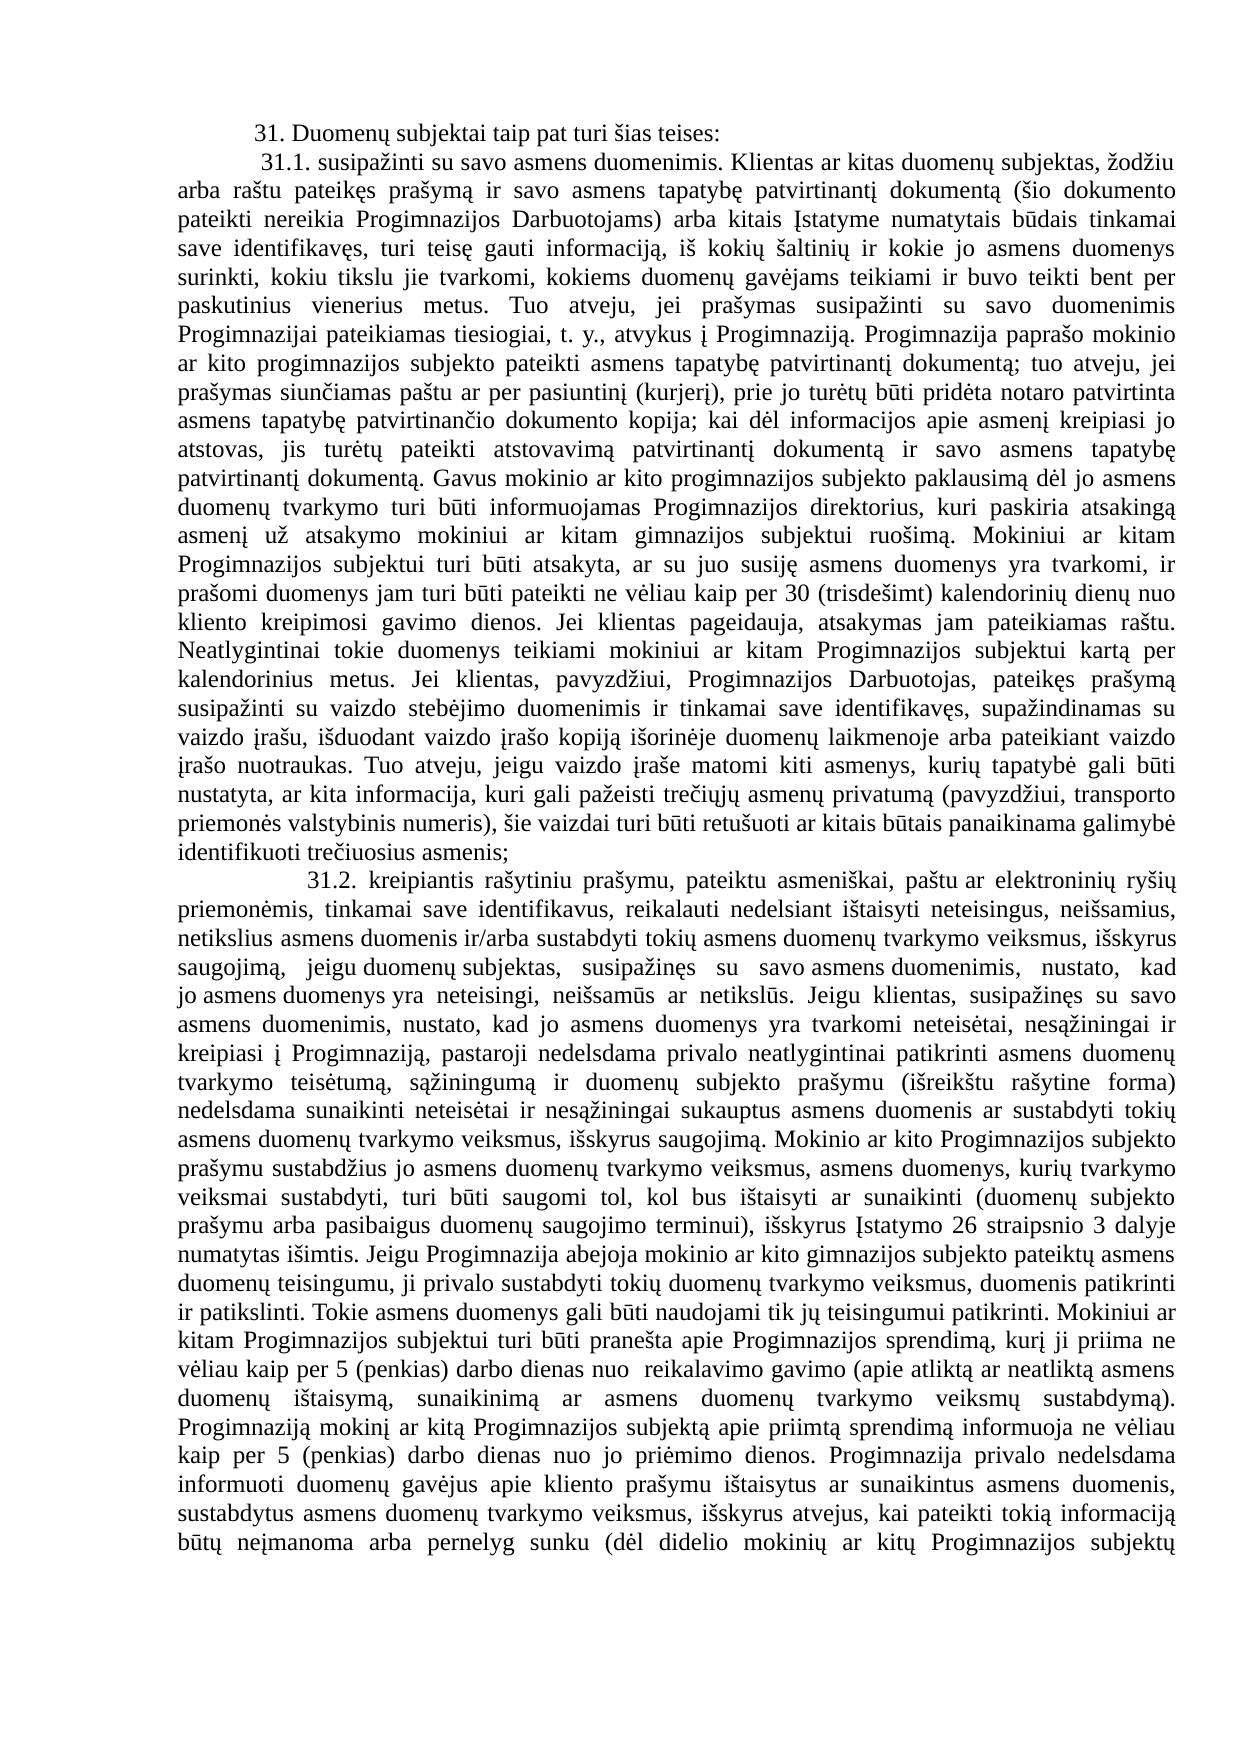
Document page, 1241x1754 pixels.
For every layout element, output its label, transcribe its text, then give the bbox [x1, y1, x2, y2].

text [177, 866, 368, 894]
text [177, 981, 1177, 1556]
text 31.1. susipažinti su savo asmens duomenimis. Klientas ar kitas duomenų subjektas, žodžiu arba raštu pateikęs prašymą ir savo asmens tapatybę patvirtinantį dokumentą (šio dokumento pateikti nereikia Progimnazijos Darbuotojams) arba kitais Įstatyme numatytais būdais tinkamai save identifikavęs, turi teisę gauti informaciją, iš kokių šaltinių ir kokie jo asmens duomenys surinkti, kokiu tikslu jie tvarkomi, kokiems duomenų gavėjams teikiami ir buvo teikti bent per paskutinius vienerius metus. Tuo atveju, jei prašymas susipažinti su savo duomenimis Progimnazijai pateikiamas tiesiogiai, t. y., atvykus į Progimnaziją. Progimnazija paprašo mokinio ar kito progimnazijos subjekto pateikti asmens tapatybę patvirtinantį dokumentą; tuo atveju, jei prašymas siunčiamas paštu ar per pasiuntinį (kurjerį), prie jo turėtų būti pridėta notaro patvirtinta asmens tapatybę patvirtinančio dokumento kopija; kai dėl informacijos apie asmenį kreipiasi jo atstovas, jis turėtų pateikti atstovavimą patvirtinantį dokumentą ir savo asmens tapatybę patvirtinantį dokumentą. Gavus mokinio ar kito progimnazijos subjekto paklausimą dėl jo asmens duomenų tvarkymo turi būti informuojamas Progimnazijos direktorius, kuri paskiria atsakingą asmenį už atsakymo mokiniui ar kitam gimnazijos subjektui ruošimą. Mokiniui ar kitam Progimnazijos subjektui turi būti atsakyta, ar su juo susiję asmens duomenys yra tvarkomi, ir prašomi duomenys jam turi būti pateikti ne vėliau kaip per 30 (trisdešimt) kalendorinių dienų nuo kliento kreipimosi gavimo dienos. Jei klientas pageidauja, atsakymas jam pateikiamas raštu. Neatlygintinai tokie duomenys teikiami mokiniui ar kitam Progimnazijos subjektui kartą per kalendorinius metus. Jei klientas, pavyzdžiui, Progimnazijos Darbuotojas, pateikęs prašymą susipažinti su vaizdo stebėjimo duomenimis ir tinkamai save identifikavęs, supažindinamas su vaizdo įrašu, išduodant vaizdo įrašo kopiją išorinėje duomenų laikmenoje arba pateikiant vaizdo įrašo nuotraukas. Tuo atveju, jeigu vaizdo įraše matomi kiti asmenys, kurių tapatybė gali būti nustatyta, ar kita informacija, kuri gali pažeisti trečiųjų asmenų privatumą (pavyzdžiui, transporto priemonės valstybinis numeris), šie vaizdai turi būti retušuoti ar kitais būtais panaikinama galimybė identifikuoti trečiuosius asmenis; [177, 147, 1177, 866]
text 31. Duomenų subjektai taip pat turi šias teises: [177, 118, 1177, 147]
